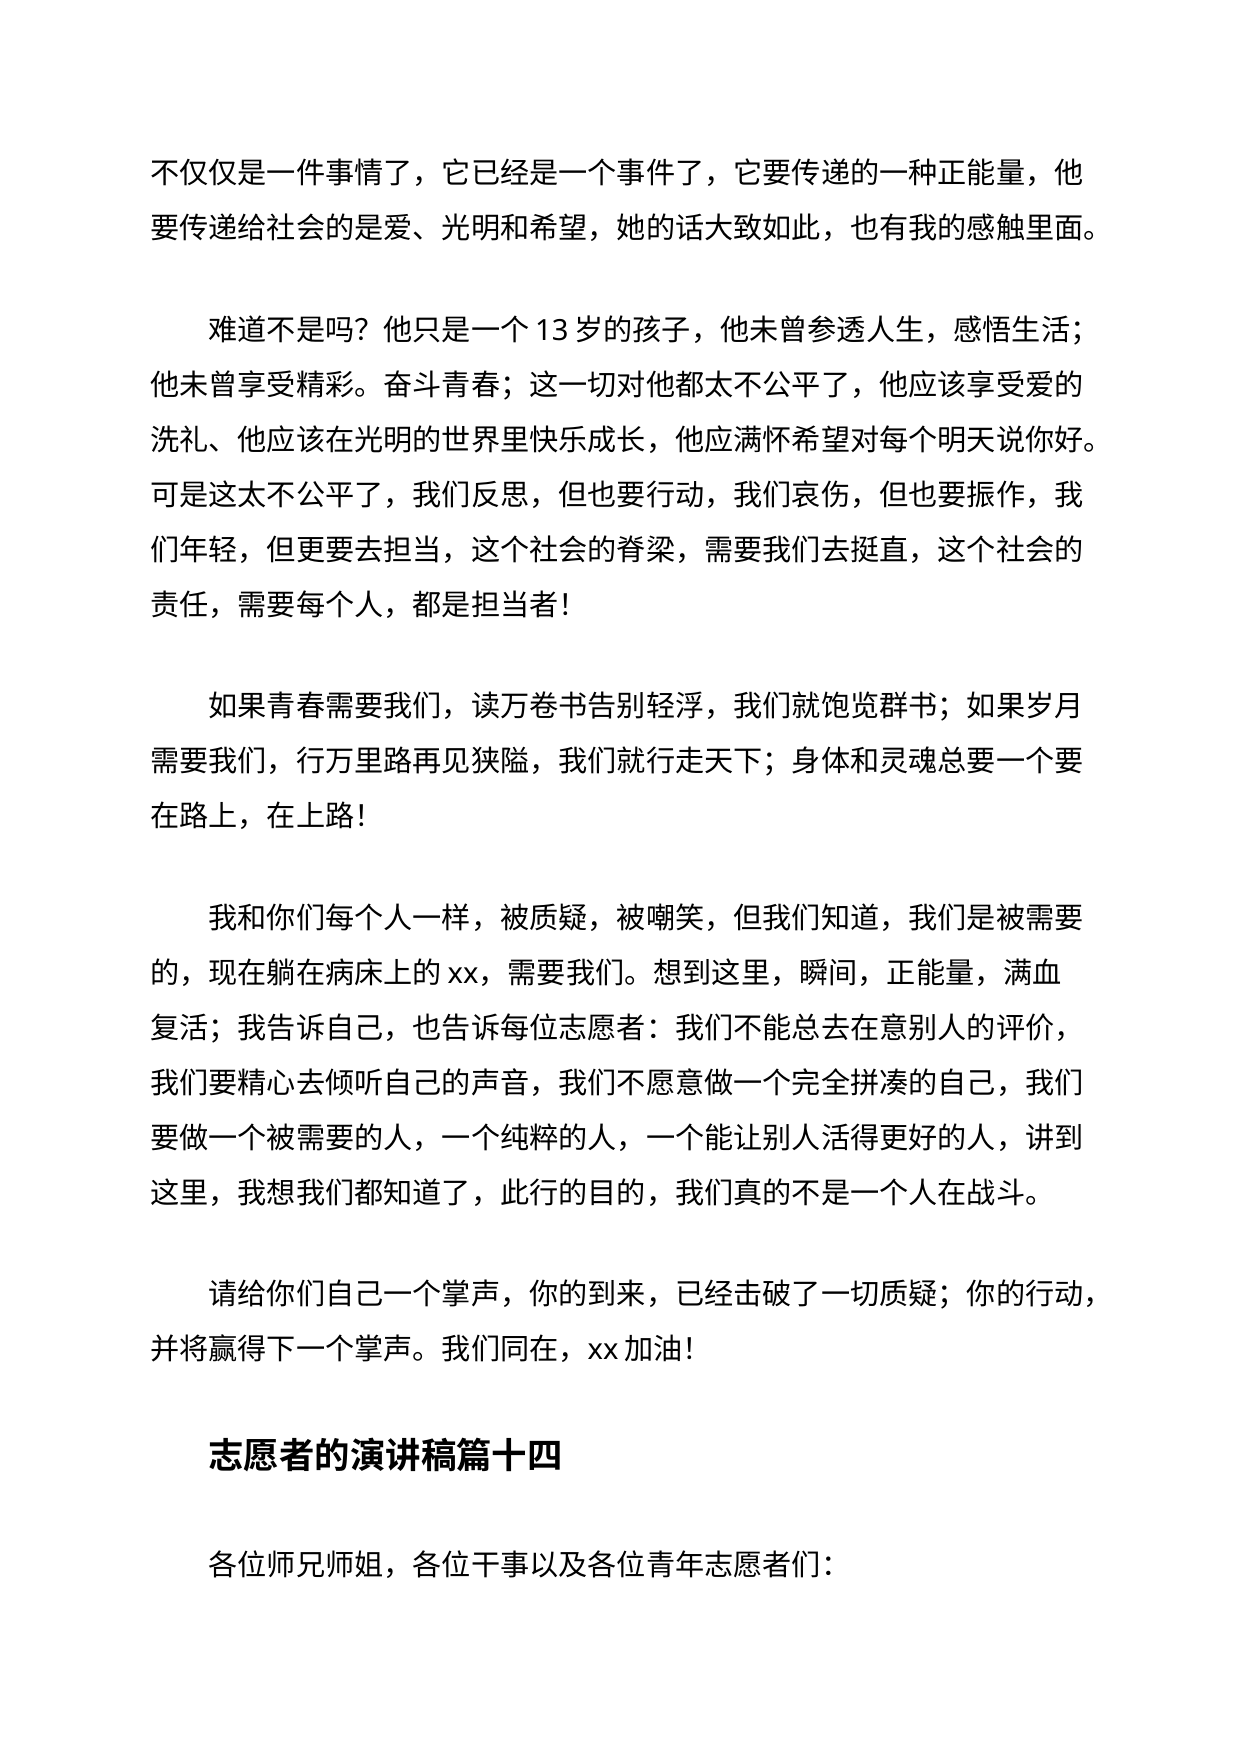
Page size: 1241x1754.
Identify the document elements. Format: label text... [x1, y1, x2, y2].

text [150, 150, 1090, 247]
text 我和你们每个人一样，被质疑，被嘲笑，但我们知道，我们是被需要的，现在躺在病床上的xx，需要我们。想到这里，瞬间，正能量，满血复活；我告诉自己，也告诉每位志愿者：我们不能总去在意别人的评价，我们要精心去倾听自己的声音，我们不愿意做一个完全拼凑的自己，我们要做一个被需要的人，一个纯粹的人，一个能让别人活得更好的人，讲到这里，我想我们都知道了，此行的目的，我们真的不是一个人在战斗。 [150, 894, 1090, 1211]
text 请给你们自己一个掌声，你的到来，已经击破了一切质疑；你的行动，并将赢得下一个掌声。我们同在，xx加油！ [150, 1271, 1090, 1368]
text 难道不是吗？他只是一个13岁的孩子，他未曾参透人生，感悟生活；他未曾享受精彩。奋斗青春；这一切对他都太不公平了，他应该享受爱的洗礼、他应该在光明的世界里快乐成长，他应满怀希望对每个明天说你好。可是这太不公平了，我们反思，但也要行动，我们哀伤，但也要振作，我们年轻，但更要去担当，这个社会的脊梁，需要我们去挺直，这个社会的责任，需要每个人，都是担当者！ [150, 307, 1090, 623]
text 各位师兄师姐，各位干事以及各位青年志愿者们： [150, 1541, 1090, 1583]
text 志愿者的演讲稿篇十四 [150, 1428, 1090, 1479]
text 如果青春需要我们，读万卷书告别轻浮，我们就饱览群书；如果岁月需要我们，行万里路再见狭隘，我们就行走天下；身体和灵魂总要一个要在路上，在上路！ [150, 683, 1090, 835]
